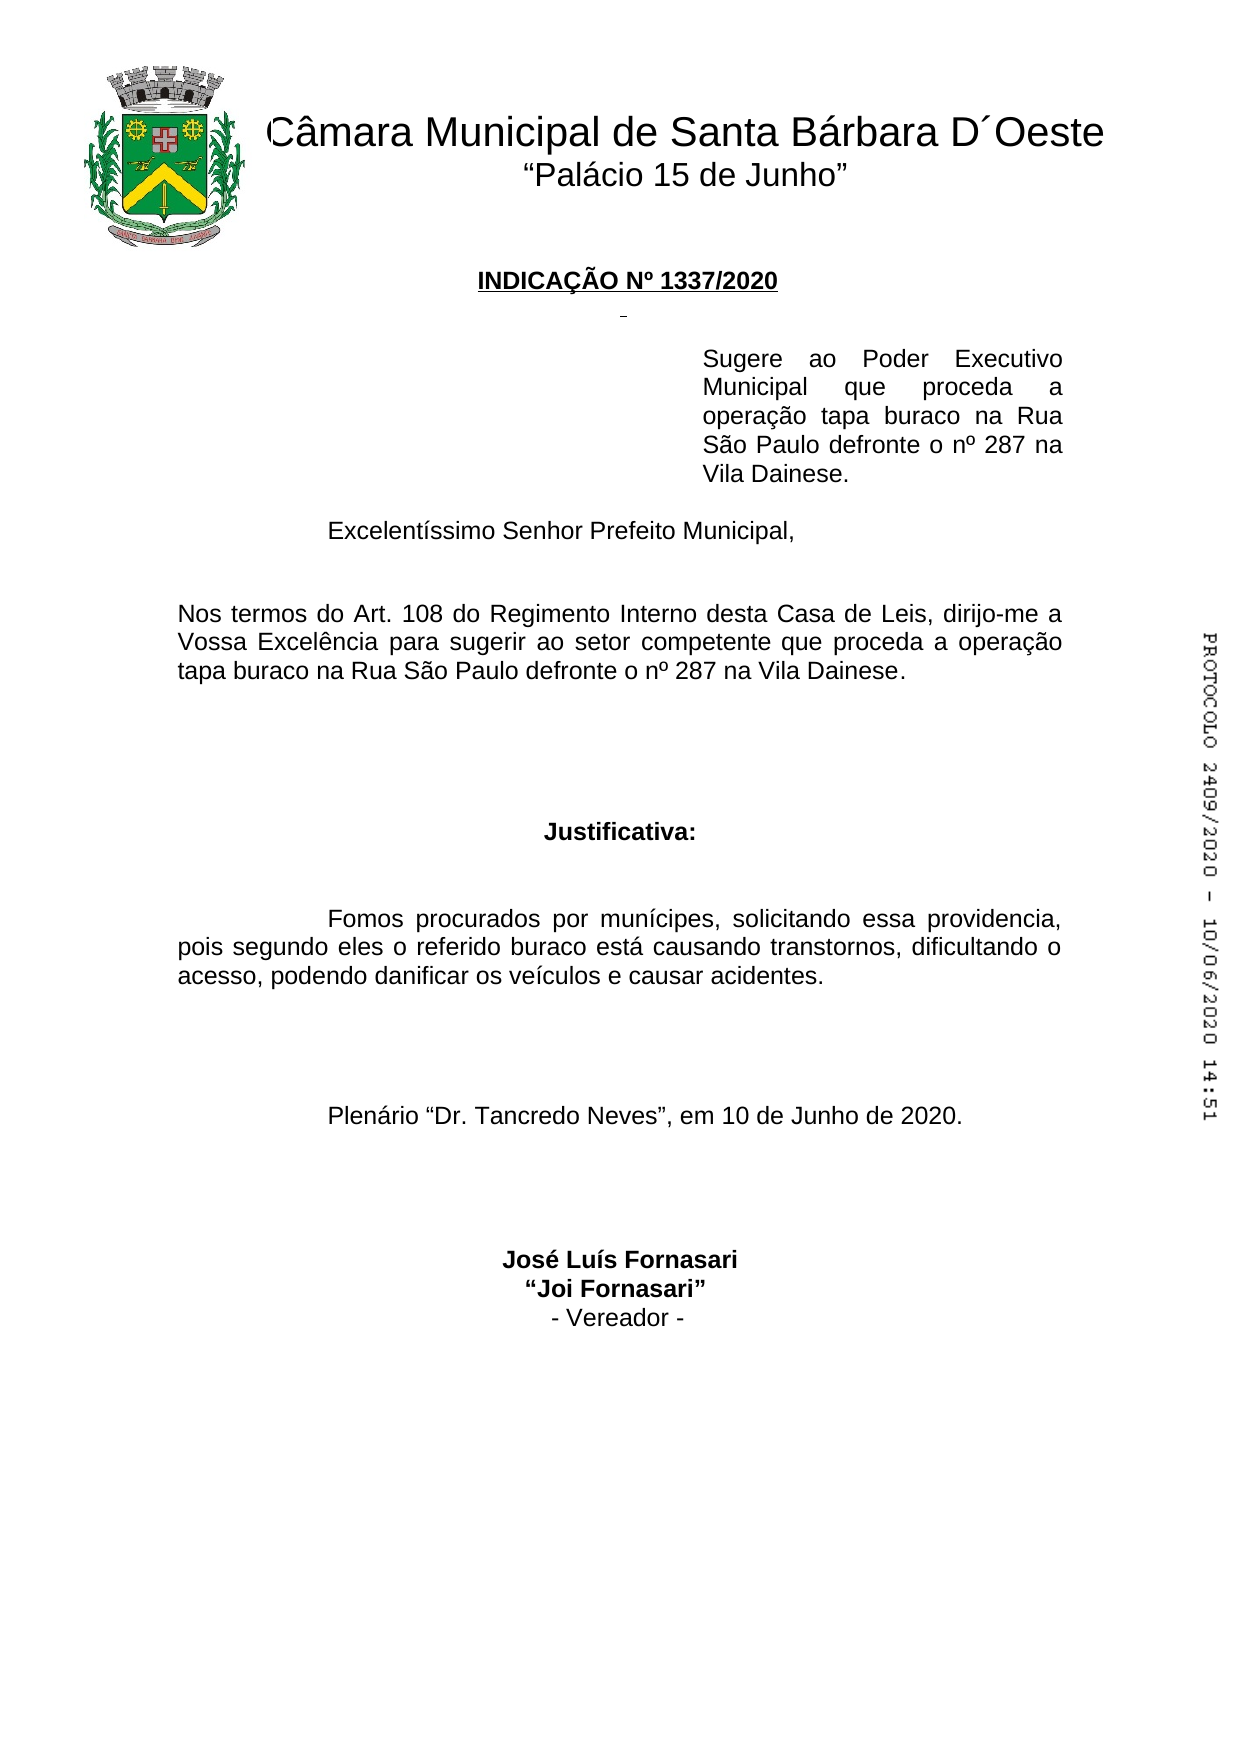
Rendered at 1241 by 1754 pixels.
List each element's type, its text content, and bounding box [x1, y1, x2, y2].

text Plenário “Dr. Tancredo Neves”, em 10 de Junho de 2020. [252, 1101, 1063, 1130]
picture [83, 66, 252, 254]
text Nos termos do Art. 108 do Regimento Interno desta Casa de Leis, dirijo-me a Vossa Excelência para sugerir ao setor competente que proceda a operação tapa buraco na Rua São Paulo defronte o nº 287 na Vila Dainese. [177, 599, 1063, 685]
text José Luís Fornasari [177, 1245, 1063, 1274]
text Sugere ao Poder Executivo Municipal que proceda a operação tapa buraco na Rua São Paulo defronte o nº 287 na Vila Dainese. [702, 344, 1063, 487]
text Justificativa: [177, 817, 1063, 846]
picture [1177, 629, 1241, 1125]
title INDICAÇÃO Nº 1337/2020 [402, 266, 1063, 294]
text “Joi Fornasari” [177, 1274, 1063, 1303]
text Fomos procurados por munícipes, solicitando essa providencia, pois segundo eles o referido buraco está causando transtornos, dificultando o acesso, podendo danificar os veículos e causar acidentes. [177, 904, 1063, 990]
text - Vereador - [177, 1303, 1063, 1331]
text Excelentíssimo Senhor Prefeito Municipal, [177, 516, 1063, 545]
